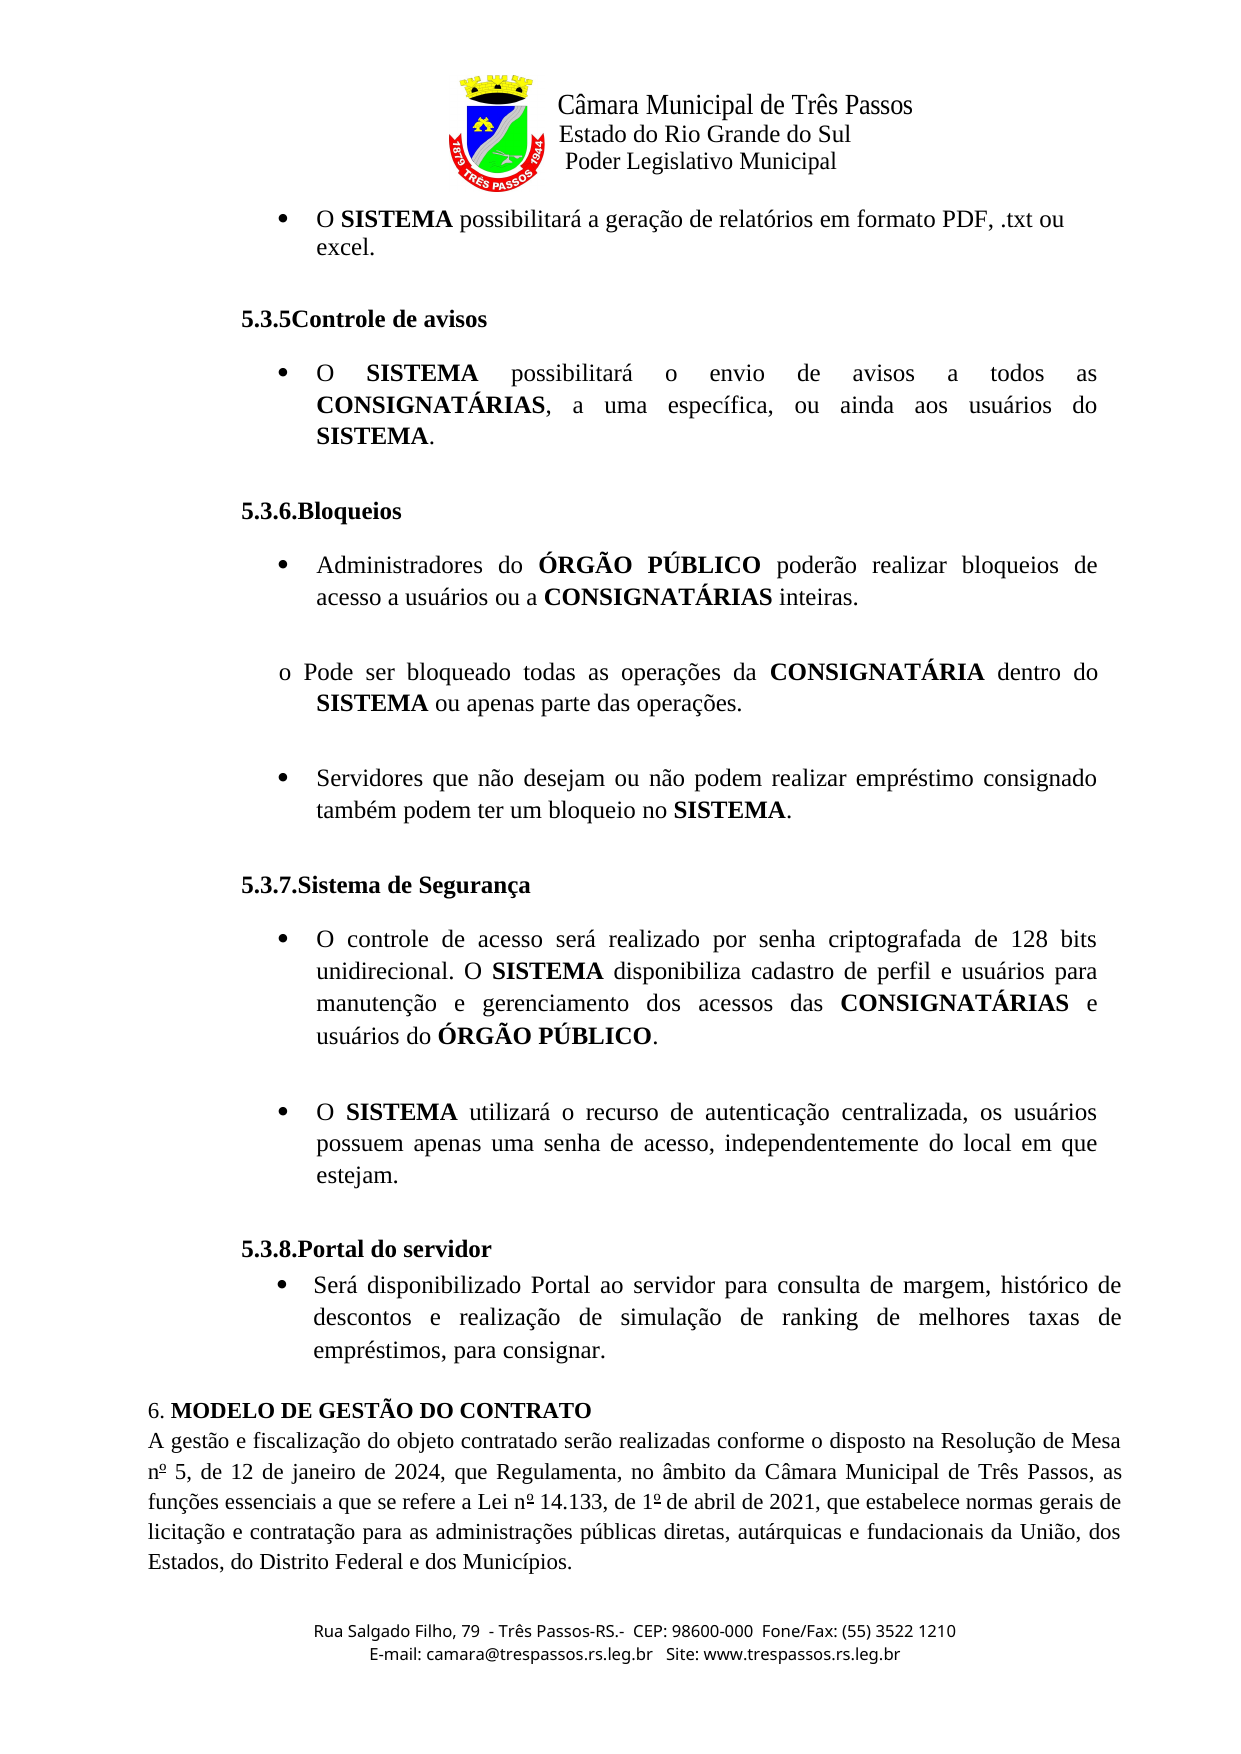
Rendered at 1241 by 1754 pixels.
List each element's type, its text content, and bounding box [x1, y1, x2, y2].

list A gestão e fiscalização do objeto contratado serão realizadas conforme o disposto na Resolução de Mesa nº 5, de 12 de janeiro de 2024, que Regulamenta, no âmbito da Câmara Municipal de Três Passos, as funções essenciais a que se refere a Lei nº 14.133, de 1º de abril de 2021, que estabelece normas gerais de licitação e contratação para as administrações públicas diretas, autárquicas e fundacionais da União, dos Estados, do Distrito Federal e dos Municípios. [148, 1428, 1122, 1575]
text o Pode ser bloqueado todas as operações da CONSIGNATÁRIA dentro do SISTEMA ou apenas parte das operações. [279, 657, 1098, 717]
list Administradores do ÓRGÃO PÚBLICO poderão realizar bloqueios de acesso a usuários ou a CONSIGNATÁRIAS inteiras. [279, 550, 1098, 610]
list 5.3.5Controle de avisos [241, 304, 1122, 333]
list Servidores que não desejam ou não podem realizar empréstimo consignado também podem ter um bloqueio no SISTEMA. [279, 763, 1098, 824]
list 6. MODELO DE GESTÃO DO CONTRATO [148, 1397, 1122, 1424]
list O SISTEMA possibilitará a geração de relatórios em formato PDF, .txt ou excel. [279, 204, 1122, 261]
list 5.3.7.Sistema de Segurança [241, 870, 1122, 899]
list O SISTEMA utilizará o recurso de autenticação centralizada, os usuários possuem apenas uma senha de acesso, independentemente do local em que estejam. [279, 1097, 1097, 1188]
picture [449, 75, 545, 192]
list O controle de acesso será realizado por senha criptografada de 128 bits unidirecional. O SISTEMA disponibiliza cadastro de perfil e usuários para manutenção e gerenciamento dos acessos das CONSIGNATÁRIAS e usuários do ÓRGÃO PÚBLICO. [279, 924, 1098, 1050]
list 5.3.8.Portal do servidor [241, 1234, 1122, 1263]
list 5.3.6.Bloqueios [241, 496, 1122, 525]
list O SISTEMA possibilitará o envio de avisos a todos as CONSIGNATÁRIAS, a uma específica, ou ainda aos usuários do SISTEMA. [279, 358, 1098, 450]
list Será disponibilizado Portal ao servidor para consulta de margem, histórico de descontos e realização de simulação de ranking de melhores taxas de empréstimos, para consignar. [278, 1270, 1122, 1363]
